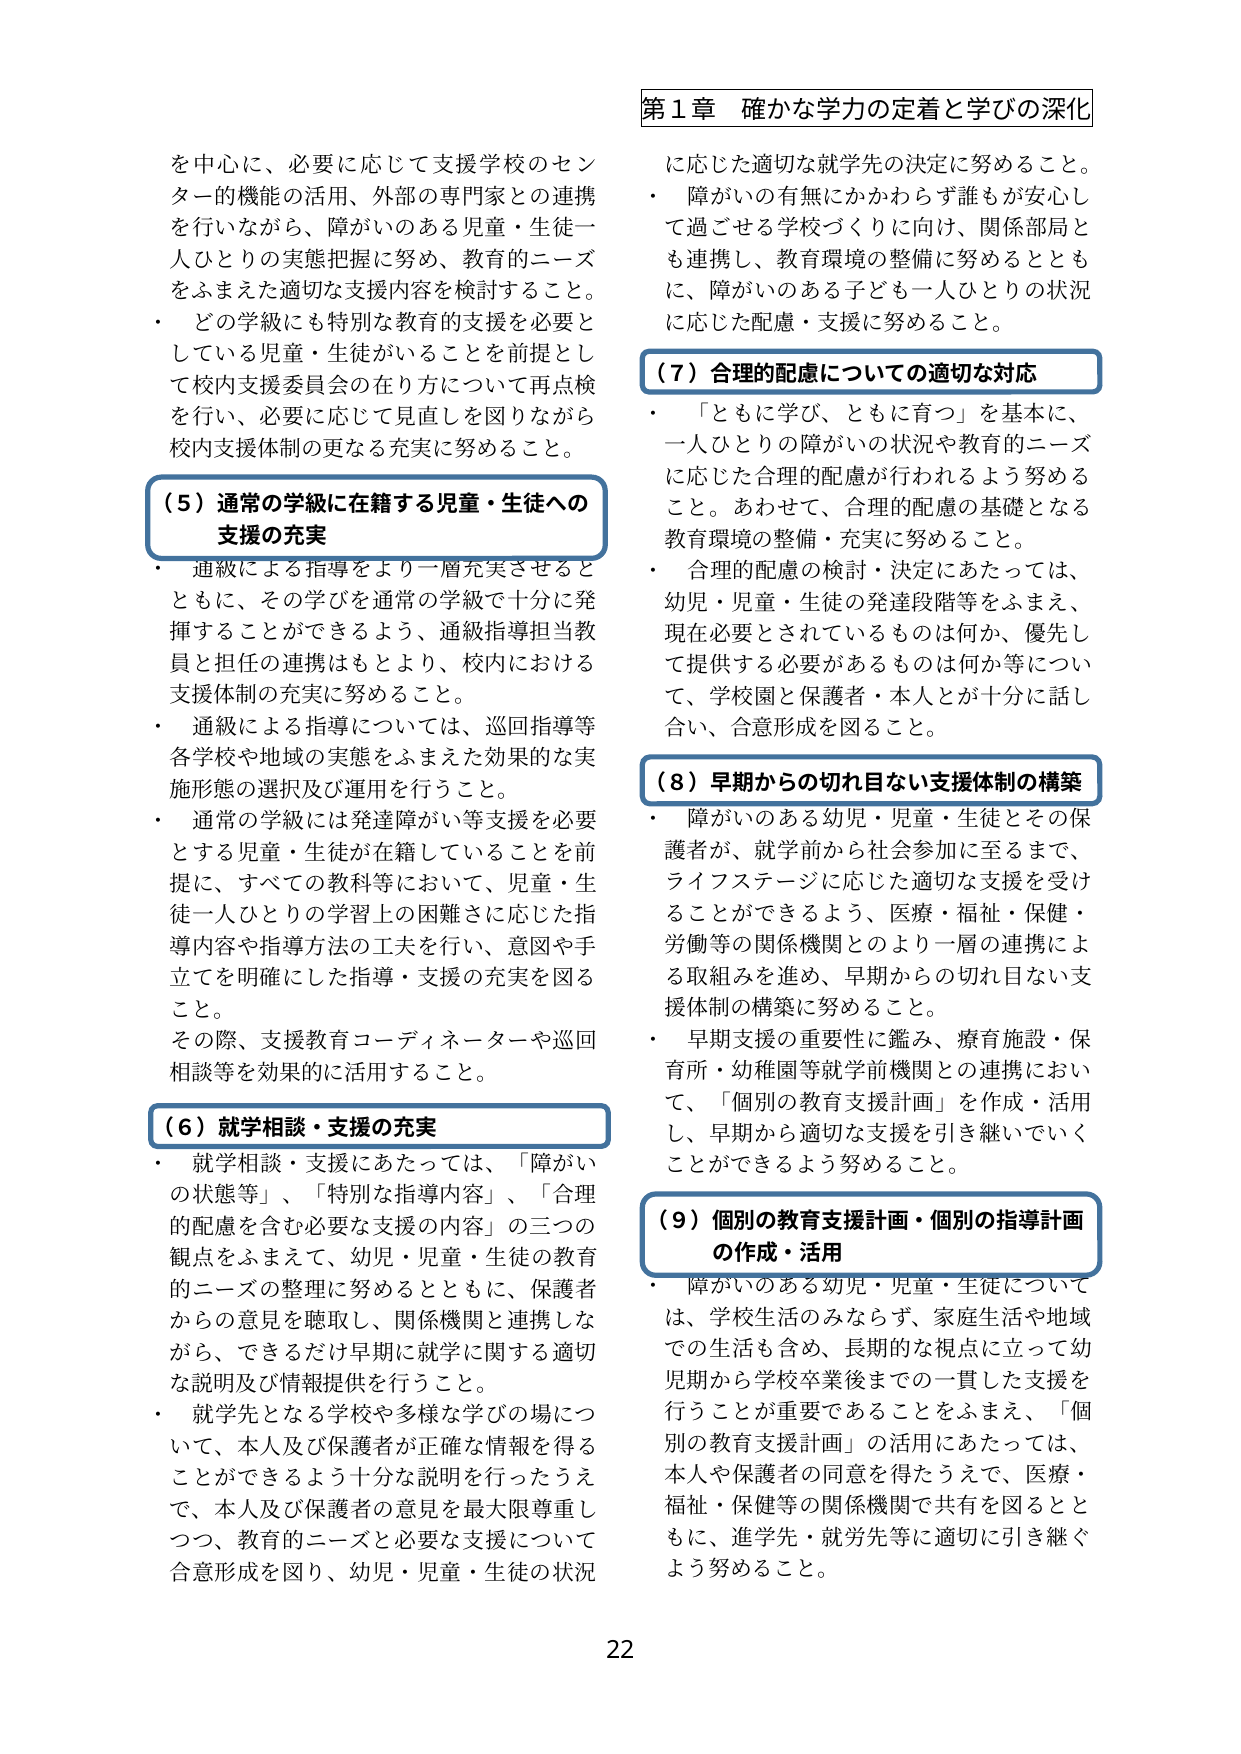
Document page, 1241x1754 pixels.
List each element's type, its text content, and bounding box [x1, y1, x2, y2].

text ・ 就学先となる学校や多様な学びの場について、本人及び保護者が正確な情報を得ることができるよう十分な説明を行ったうえで、本人及び保護者の意見を最大限尊重しつつ、教育的ニーズと必要な支援について合意形成を図り、幼児・児童・生徒の状況に応じた適切な就学先の決定に努めること。 [148, 1398, 598, 1586]
text ・ 障がいの有無にかかわらず誰もが安心して過ごせる学校づくりに向け、関係部局とも連携し、教育環境の整備に努めるとともに、障がいのある子ども一人ひとりの状況に応じた配慮・支援に努めること。 [642, 179, 1092, 336]
text ・ 早期支援の重要性に鑑み、療育施設・保育所・幼稚園等就学前機関との連携において、「個別の教育支援計画」を作成・活用し、早期から適切な支援を引き継いでいくことができるよう努めること。 [642, 1022, 1092, 1179]
text ・ 合理的配慮の検討・決定にあたっては、幼児・児童・生徒の発達段階等をふまえ、現在必要とされているものは何か、優先して提供する必要があるものは何か等について、学校園と保護者・本人とが十分に話し合い、合意形成を図ること。 [642, 553, 1092, 742]
text ・ 就学相談・支援にあたっては、「障がいの状態等」、「特別な指導内容」、「合理的配慮を含む必要な支援の内容」の三つの観点をふまえて、幼児・児童・生徒の教育的ニーズの整理に努めるとともに、保護者からの意見を聴取し、関係機関と連携しながら、できるだけ早期に就学に関する適切な説明及び情報提供を行うこと。 [148, 1146, 598, 1398]
text ・ 通級による指導については、巡回指導等、各学校や地域の実態をふまえた効果的な実施形態の選択及び運用を行うこと。 [148, 709, 598, 803]
text ・ どの学級にも特別な教育的支援を必要としている児童・生徒がいることを前提として校内支援委員会の在り方について再点検を行い、必要に応じて見直しを図りながら校内支援体制の更なる充実に努めること。 [148, 305, 598, 462]
text ・ 通常の学級には発達障がい等支援を必要とする児童・生徒が在籍していることを前提に、すべての教科等において、児童・生徒一人ひとりの学習上の困難さに応じた指導内容や指導方法の工夫を行い、意図や手立てを明確にした指導・支援の充実を図ること。 [148, 803, 598, 1023]
text その際、支援教育コーディネーターや巡回相談等を効果的に活用すること。 [148, 1023, 598, 1086]
text ・ 通級による指導をより一層充実させるとともに、その学びを通常の学級で十分に発揮することができるよう、通級指導担当教員と担任の連携はもとより、校内における支援体制の充実に努めること。 [148, 556, 598, 709]
text ・ 障がいのある幼児・児童・生徒については、学校生活のみならず、家庭生活や地域での生活も含め、長期的な視点に立って幼児期から学校卒業後までの一貫した支援を行うことが重要であることをふまえ、「個別の教育支援計画」の活用にあたっては、本人や保護者の同意を得たうえで、医療・福祉・保健等の関係機関で共有を図るとともに、進学先・就労先等に適切に引き継ぐよう努めること。 [642, 1272, 1092, 1583]
text ・ 「ともに学び、ともに育つ」を基本に、一人ひとりの障がいの状況や教育的ニーズに応じた合理的配慮が行われるよう努めること。あわせて、合理的配慮の基礎となる教育環境の整備・充実に努めること。 [642, 396, 1092, 553]
text ・ 障がいのある幼児・児童・生徒とその保護者が、就学前から社会参加に至るまで、ライフステージに応じた適切な支援を受けることができるよう、医療・福祉・保健・労働等の関係機関とのより一層の連携による取組みを進め、早期からの切れ目ない支援体制の構築に努めること。 [642, 804, 1092, 1022]
